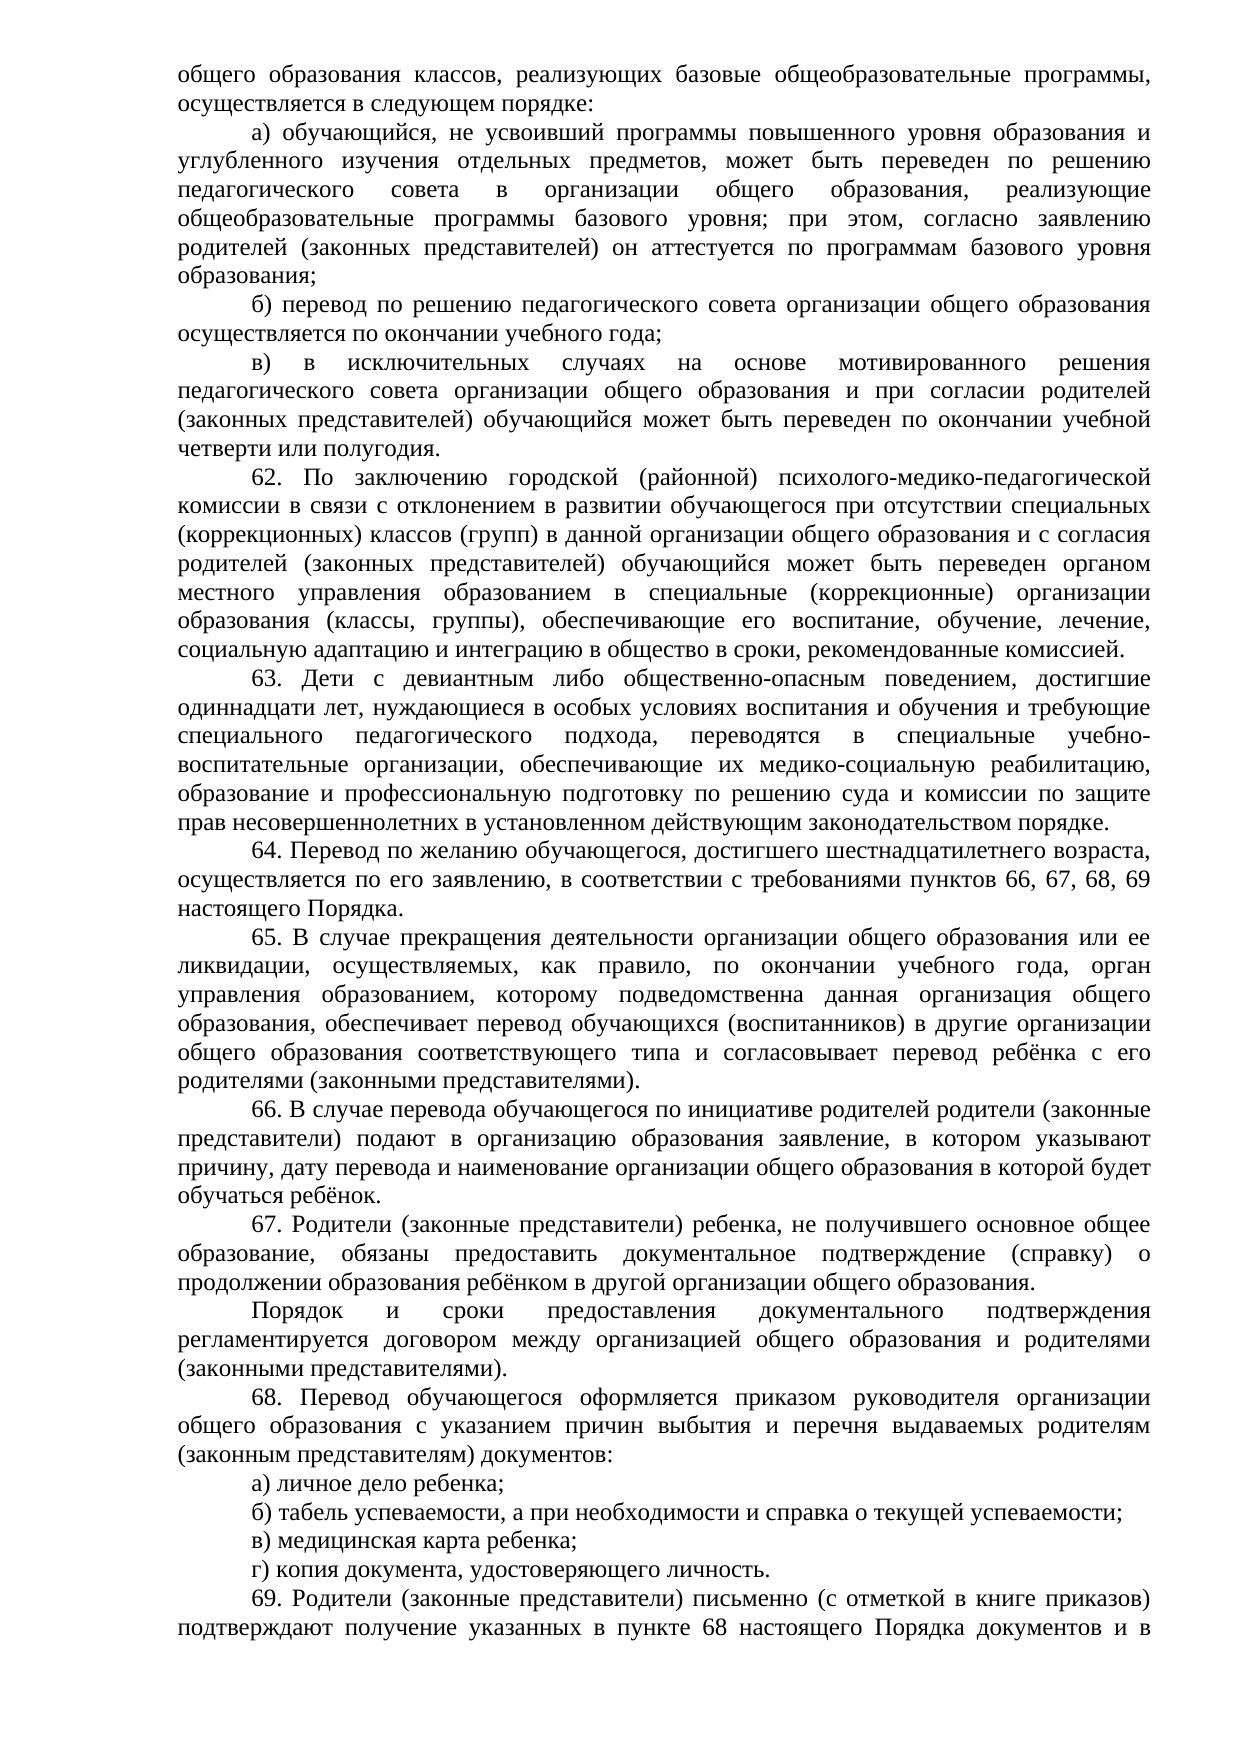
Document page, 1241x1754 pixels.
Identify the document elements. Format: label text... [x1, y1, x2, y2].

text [177, 59, 1152, 117]
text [177, 1583, 1152, 1640]
text 63. Дети с девиантным либо общественно-опасным поведением, достигшие одиннадцати лет, нуждающиеся в особых условиях воспитания и обучения и требующие специального педагогического подхода, переводятся в специальные учебно-воспитательные организации, обеспечивающие их медико-социальную реабилитацию, образование и профессиональную подготовку по решению суда и комиссии по защите прав несовершеннолетних в установленном действующим законодательством порядке. [177, 663, 1152, 835]
text 64. Перевод по желанию обучающегося, достигшего шестнадцатилетнего возраста, осуществляется по его заявлению, в соответствии с требованиями пунктов 66, 67, 68, 69 настоящего Порядка. [177, 835, 1152, 922]
text 67. Родители (законные представители) ребенка, не получившего основное общее образование, обязаны предоставить документальное подтверждение (справку) о продолжении образования ребёнком в другой организации общего образования. [177, 1209, 1152, 1295]
text г) копия документа, удостоверяющего личность. [177, 1554, 1152, 1583]
text в) в исключительных случаях на основе мотивированного решения педагогического совета организации общего образования и при согласии родителей (законных представителей) обучающийся может быть переведен по окончании учебной четверти или полугодия. [177, 347, 1152, 462]
text а) обучающийся, не усвоивший программы повышенного уровня образования и углубленного изучения отдельных предметов, может быть переведен по решению педагогического совета в организации общего образования, реализующие общеобразовательные программы базового уровня; при этом, согласно заявлению родителей (законных представителей) он аттестуется по программам базового уровня образования; [177, 117, 1152, 289]
text Порядок и сроки предоставления документального подтверждения регламентируется договором между организацией общего образования и родителями (законными представителями). [177, 1295, 1152, 1382]
text 68. Перевод обучающегося оформляется приказом руководителя организации общего образования с указанием причин выбытия и перечня выдаваемых родителям (законным представителям) документов: [177, 1382, 1152, 1468]
text в) медицинская карта ребенка; [177, 1525, 1152, 1554]
text 66. В случае перевода обучающегося по инициативе родителей родители (законные представители) подают в организацию образования заявление, в котором указывают причину, дату перевода и наименование организации общего образования в которой будет обучаться ребёнок. [177, 1094, 1152, 1209]
text 65. В случае прекращения деятельности организации общего образования или ее ликвидации, осуществляемых, как правило, по окончании учебного года, орган управления образованием, которому подведомственна данная организация общего образования, обеспечивает перевод обучающихся (воспитанников) в другие организации общего образования соответствующего типа и согласовывает перевод ребёнка с его родителями (законными представителями). [177, 922, 1152, 1094]
text б) перевод по решению педагогического совета организации общего образования осуществляется по окончании учебного года; [177, 289, 1152, 347]
text а) личное дело ребенка; [177, 1468, 1152, 1497]
text 62. По заключению городской (районной) психолого-медико-педагогической комиссии в связи с отклонением в развитии обучающегося при отсутствии специальных (коррекционных) классов (групп) в данной организации общего образования и с согласия родителей (законных представителей) обучающийся может быть переведен органом местного управления образованием в специальные (коррекционные) организации образования (классы, группы), обеспечивающие его воспитание, обучение, лечение, социальную адаптацию и интеграцию в общество в сроки, рекомендованные комиссией. [177, 462, 1152, 663]
text б) табель успеваемости, а при необходимости и справка о текущей успеваемости; [177, 1497, 1152, 1525]
